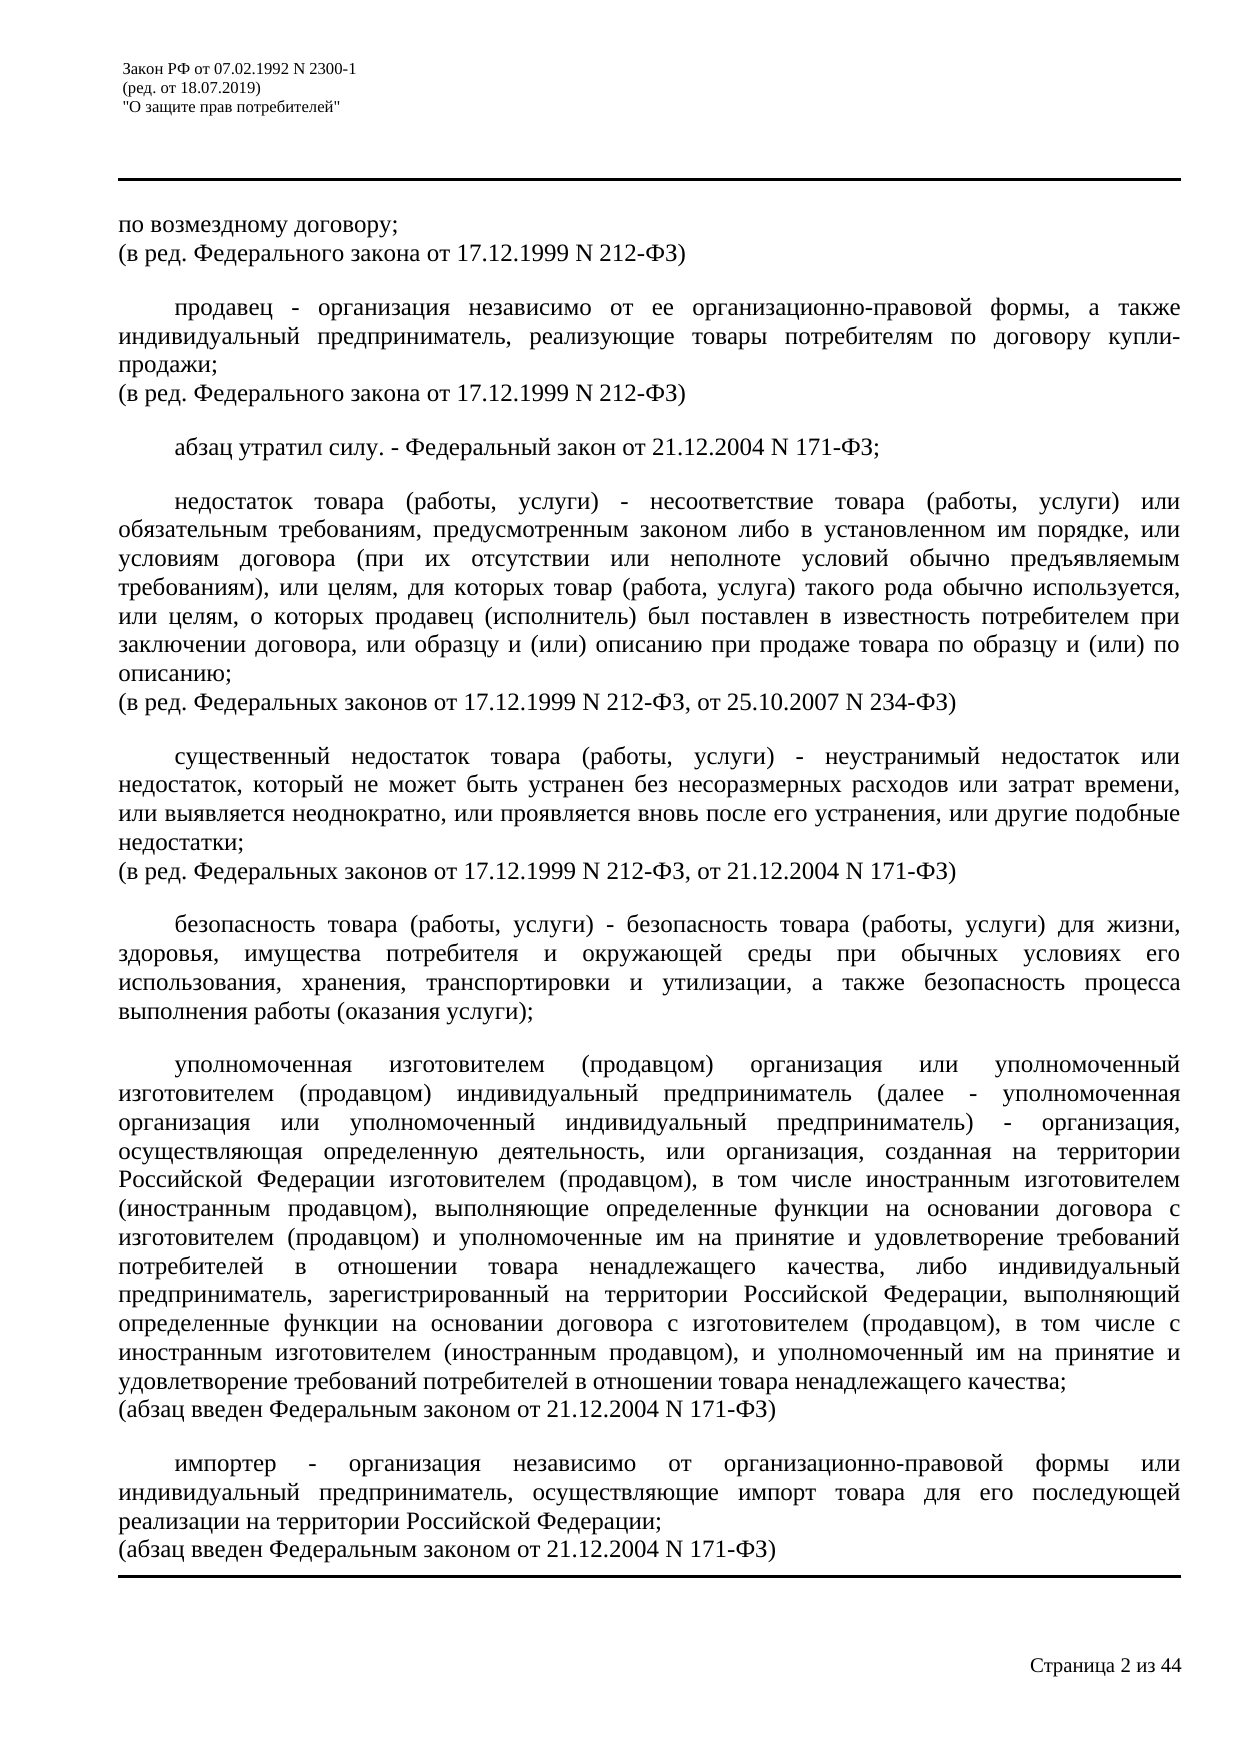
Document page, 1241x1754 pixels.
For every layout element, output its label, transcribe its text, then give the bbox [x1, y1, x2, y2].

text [118, 209, 1181, 238]
text (в ред. Федерального закона от 17.12.1999 N 212-ФЗ) [118, 238, 1181, 267]
text абзац утратил силу. - Федеральный закон от 21.12.2004 N 171-ФЗ; [118, 432, 1181, 461]
text существенный недостаток товара (работы, услуги) - неустранимый недостаток или недостаток, который не может быть устранен без несоразмерных расходов или затрат времени, или выявляется неоднократно, или проявляется вновь после его устранения, или другие подобные недостатки; [118, 741, 1181, 856]
text (абзац введен Федеральным законом от 21.12.2004 N 171-ФЗ) [118, 1534, 1181, 1563]
text (в ред. Федерального закона от 17.12.1999 N 212-ФЗ) [118, 378, 1181, 407]
text (абзац введен Федеральным законом от 21.12.2004 N 171-ФЗ) [118, 1394, 1181, 1423]
text (в ред. Федеральных законов от 17.12.1999 N 212-ФЗ, от 21.12.2004 N 171-ФЗ) [118, 856, 1181, 884]
text уполномоченная изготовителем (продавцом) организация или уполномоченный изготовителем (продавцом) индивидуальный предприниматель (далее - уполномоченная организация или уполномоченный индивидуальный предприниматель) - организация, осуществляющая определенную деятельность, или организация, созданная на территории Российской Федерации изготовителем (продавцом), в том числе иностранным изготовителем (иностранным продавцом), выполняющие определенные функции на основании договора с изготовителем (продавцом) и уполномоченные им на принятие и удовлетворение требований потребителей в отношении товара ненадлежащего качества, либо индивидуальный предприниматель, зарегистрированный на территории Российской Федерации, выполняющий определенные функции на основании договора с изготовителем (продавцом), в том числе с иностранным изготовителем (иностранным продавцом), и уполномоченный им на принятие и удовлетворение требований потребителей в отношении товара ненадлежащего качества; [118, 1049, 1181, 1394]
text продавец - организация независимо от ее организационно-правовой формы, а также индивидуальный предприниматель, реализующие товары потребителям по договору купли-продажи; [118, 292, 1181, 378]
text (в ред. Федеральных законов от 17.12.1999 N 212-ФЗ, от 25.10.2007 N 234-ФЗ) [118, 687, 1181, 716]
text недостаток товара (работы, услуги) - несоответствие товара (работы, услуги) или обязательным требованиям, предусмотренным законом либо в установленном им порядке, или условиям договора (при их отсутствии или неполноте условий обычно предъявляемым требованиям), или целям, для которых товар (работа, услуга) такого рода обычно используется, или целям, о которых продавец (исполнитель) был поставлен в известность потребителем при заключении договора, или образцу и (или) описанию при продаже товара по образцу и (или) по описанию; [118, 486, 1181, 687]
text безопасность товара (работы, услуги) - безопасность товара (работы, услуги) для жизни, здоровья, имущества потребителя и окружающей среды при обычных условиях его использования, хранения, транспортировки и утилизации, а также безопасность процесса выполнения работы (оказания услуги); [118, 909, 1181, 1024]
text импортер - организация независимо от организационно-правовой формы или индивидуальный предприниматель, осуществляющие импорт товара для его последующей реализации на территории Российской Федерации; [118, 1448, 1181, 1534]
